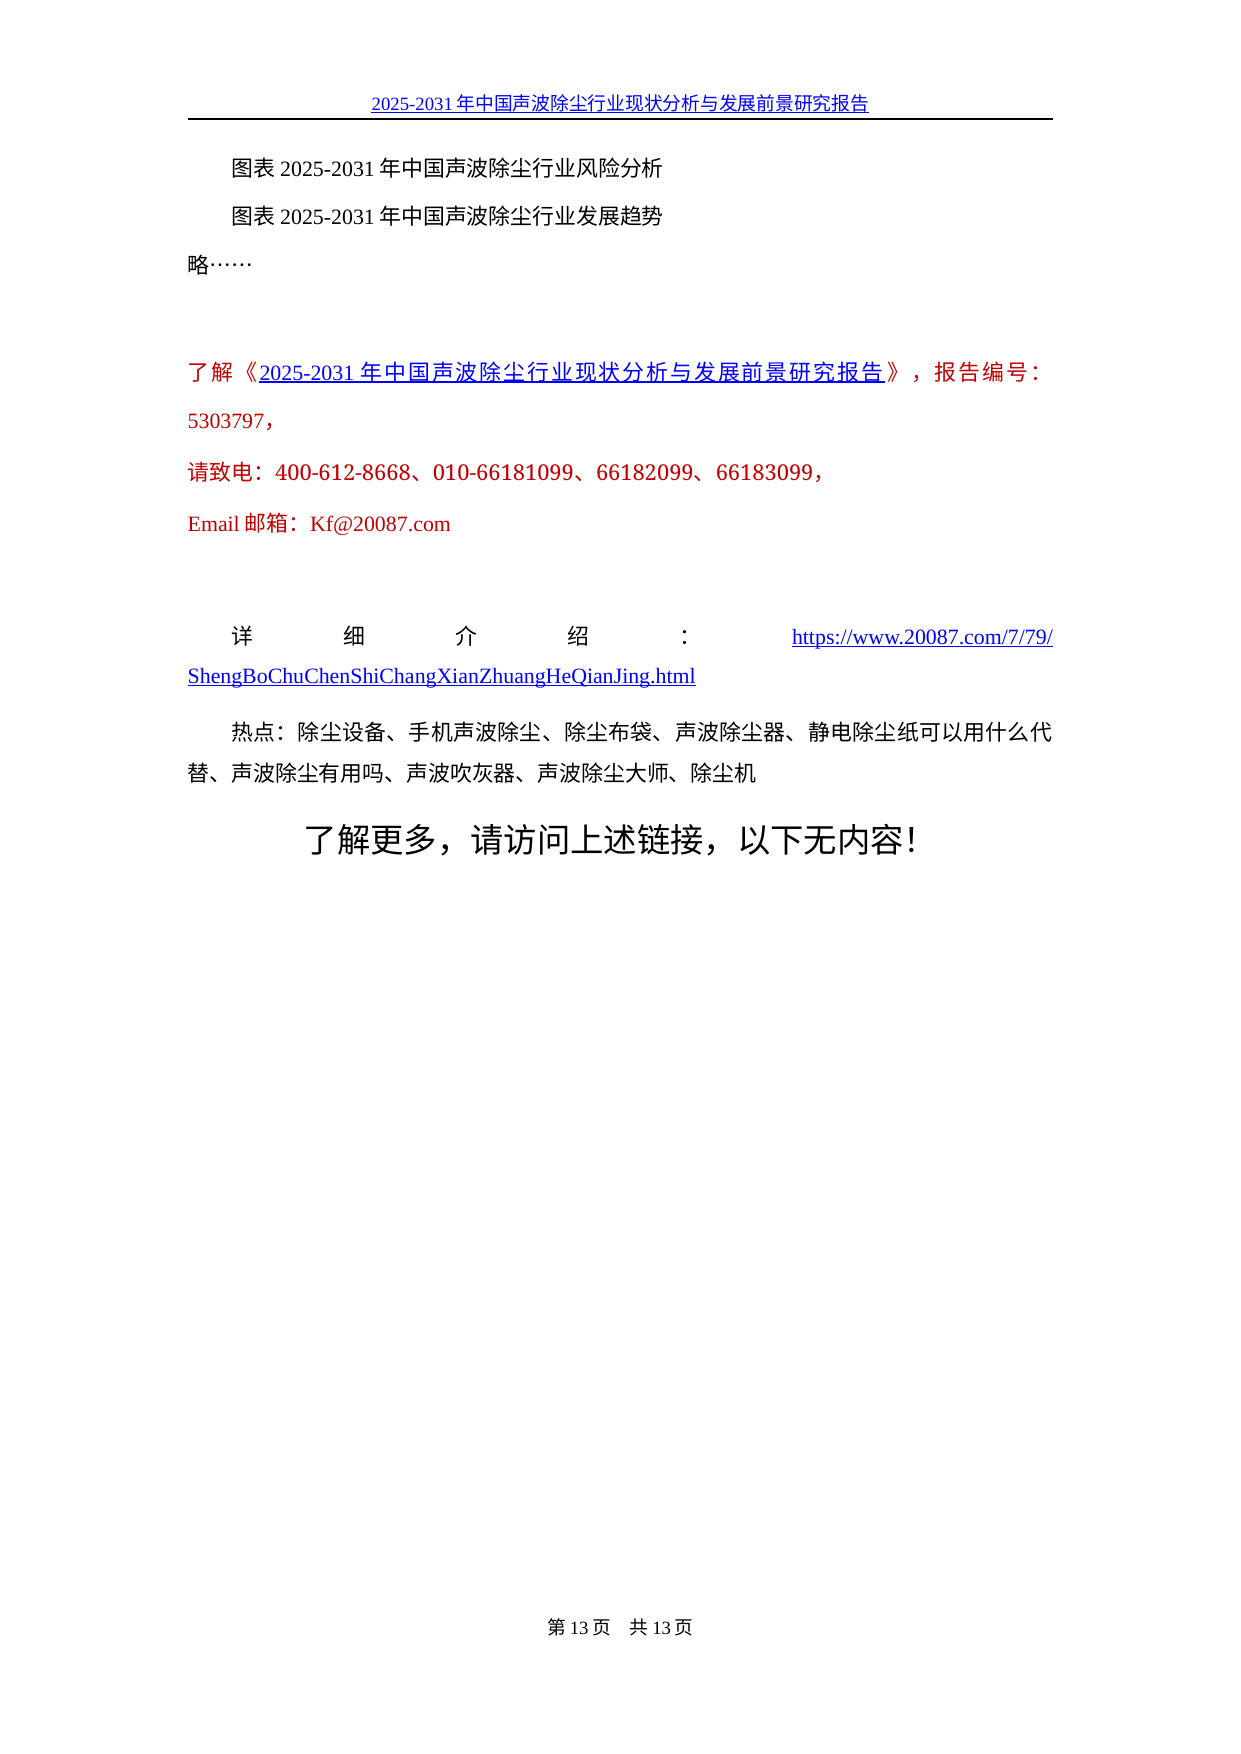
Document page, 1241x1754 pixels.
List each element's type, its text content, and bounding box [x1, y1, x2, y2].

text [187, 150, 1053, 280]
text 热点：除尘设备、手机声波除尘、除尘布袋、声波除尘器、静电除尘纸可以用什么代替、声波除尘有用吗、声波吹灰器、声波除尘大师、除尘机 [187, 714, 1053, 788]
text Email邮箱：Kf@20087.com [187, 506, 1053, 538]
text 请致电：400-612-8668、010-66181099、66182099、66183099， [187, 454, 1053, 487]
text 详细介绍：https://www.20087.com/7/79/ShengBoChuChenShiChangXianZhuangHeQianJing.html [187, 619, 1053, 692]
text 了解《2025-2031年中国声波除尘行业现状分析与发展前景研究报告》，报告编号：5303797， [187, 354, 1053, 435]
title 了解更多，请访问上述链接，以下无内容！ [187, 805, 1053, 870]
